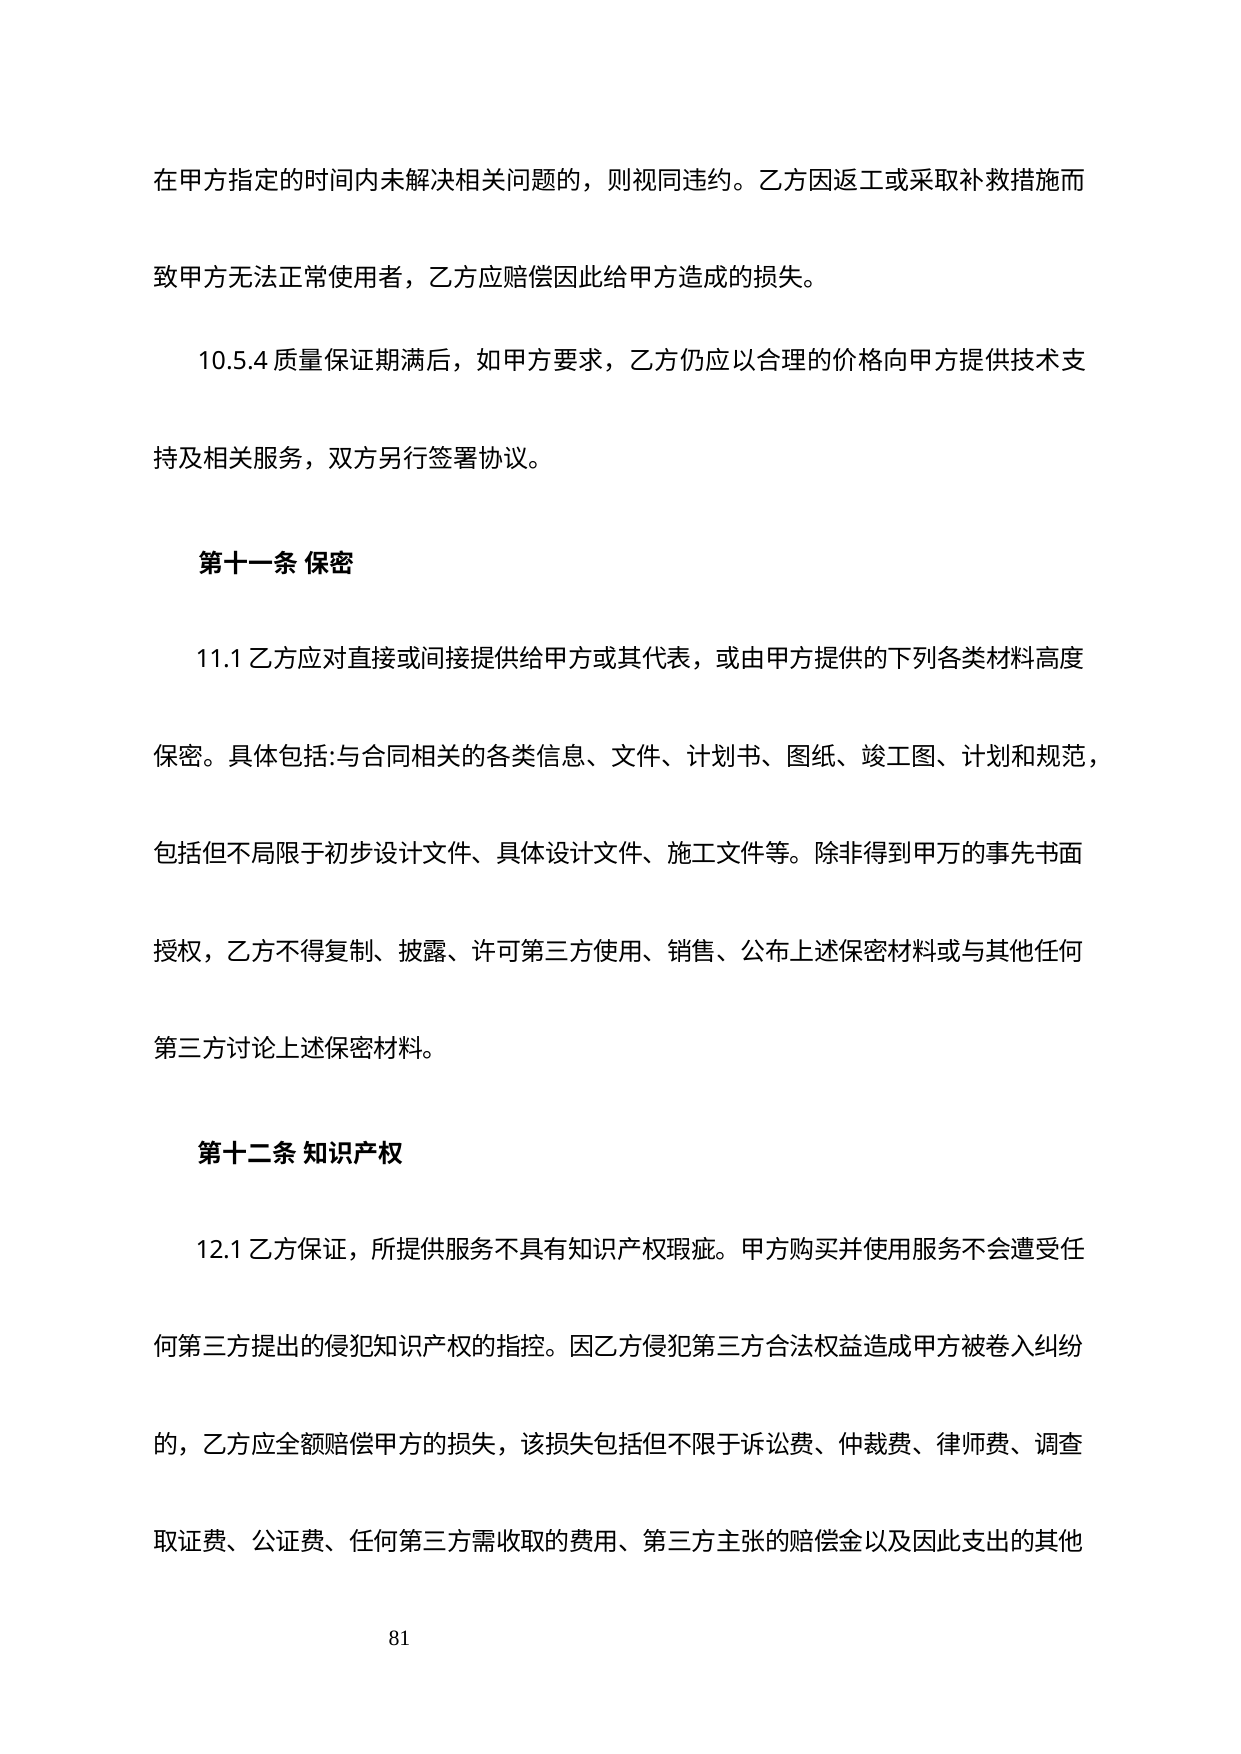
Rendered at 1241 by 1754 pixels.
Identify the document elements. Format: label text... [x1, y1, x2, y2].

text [153, 146, 1087, 308]
text 10.5.4质量保证期满后，如甲方要求，乙方仍应以合理的价格向甲方提供技术支持及相关服务，双方另行签署协议。 [153, 326, 1087, 489]
text 第十二条 知识产权 [153, 1119, 1087, 1184]
text 11.1乙方应对直接或间接提供给甲方或其代表，或由甲方提供的下列各类材料高度保密。具体包括:与合同相关的各类信息、文件、计划书、图纸、竣工图、计划和规范，包括但不局限于初步设计文件、具体设计文件、施工文件等。除非得到甲万的事先书面授权，乙方不得复制、披露、许可第三方使用、销售、公布上述保密材料或与其他任何第三方讨论上述保密材料。 [153, 624, 1087, 1079]
text 第十一条 保密 [153, 529, 1087, 594]
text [153, 1215, 1087, 1572]
